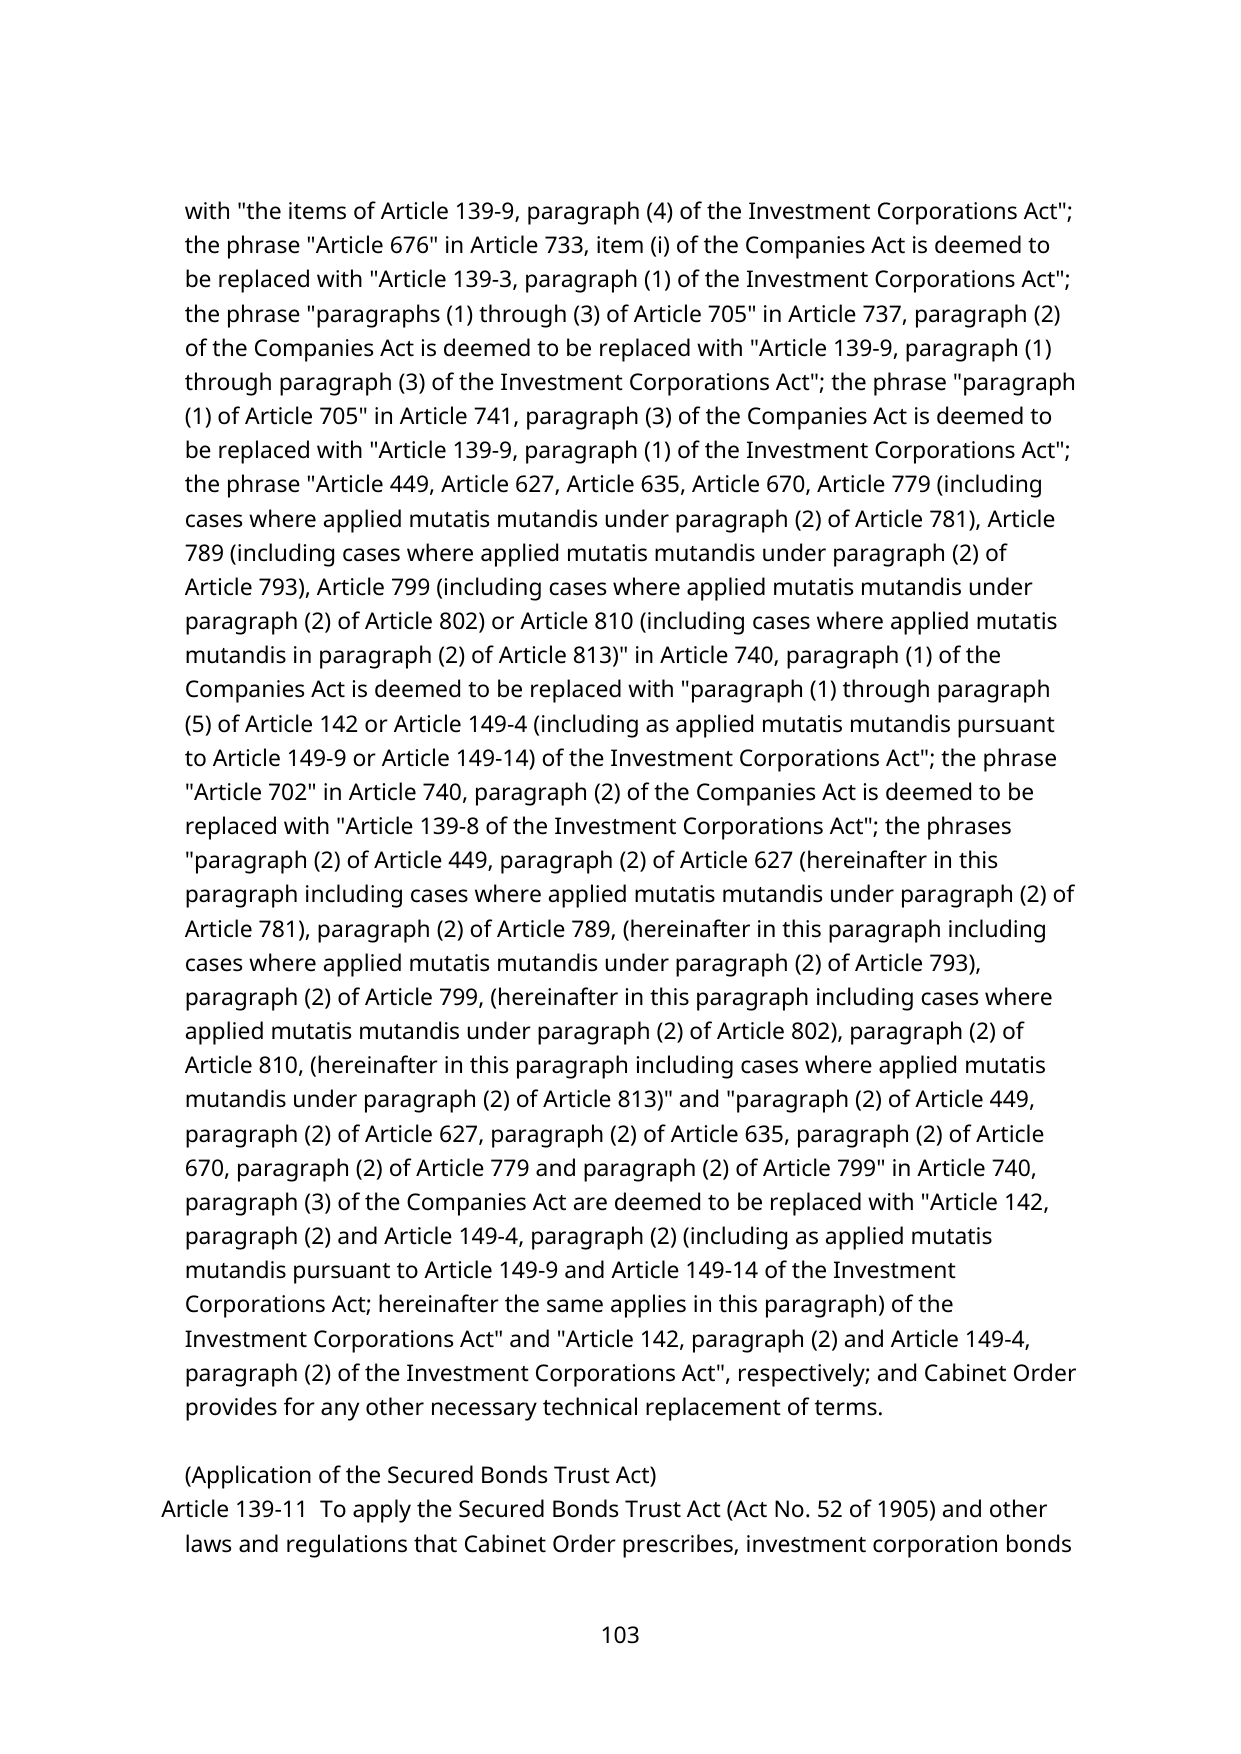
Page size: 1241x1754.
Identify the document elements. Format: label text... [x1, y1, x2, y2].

text (Application of the Secured Bonds Trust Act) [184, 1458, 1079, 1492]
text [161, 1492, 1079, 1560]
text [161, 194, 1079, 1424]
